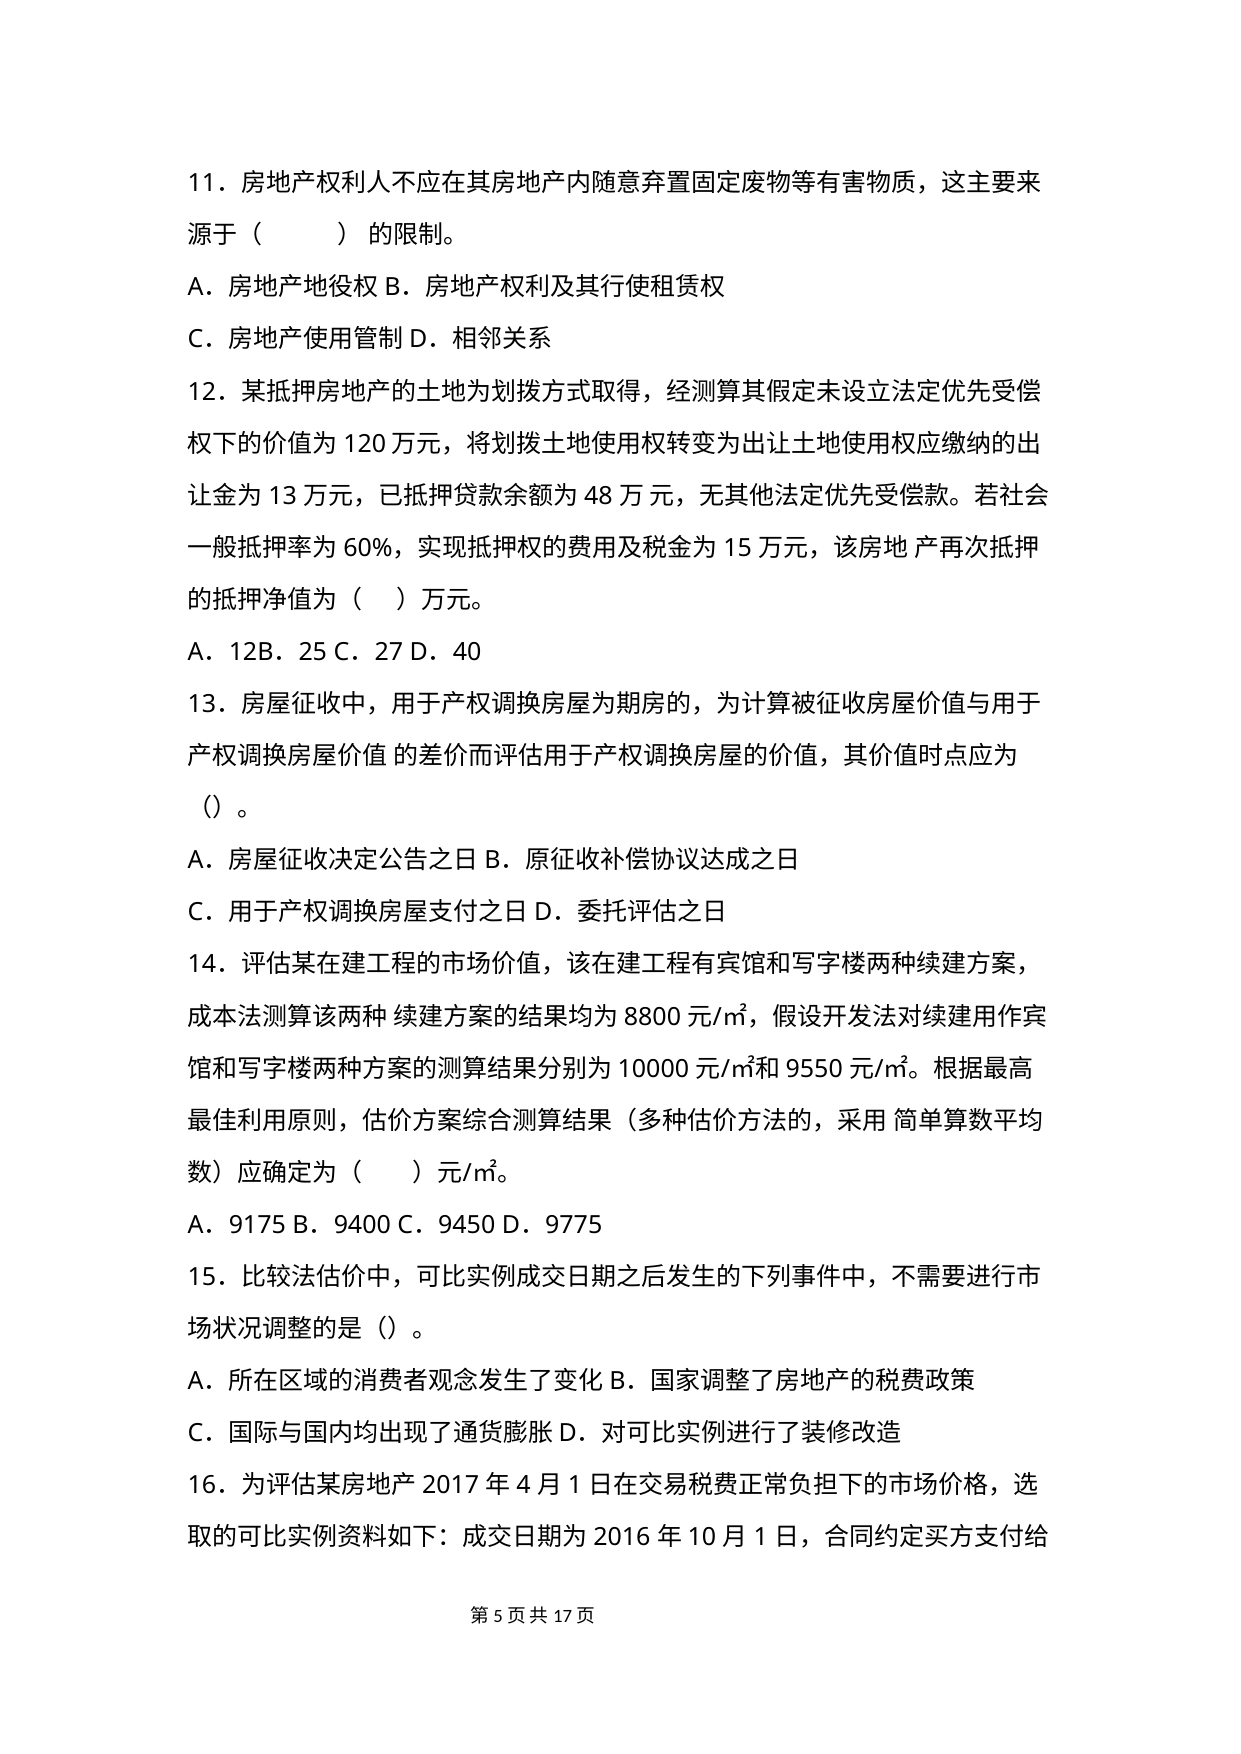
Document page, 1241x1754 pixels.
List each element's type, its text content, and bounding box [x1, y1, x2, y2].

text A．所在区域的消费者观念发生了变化 B．国家调整了房地产的税费政策 [187, 1348, 1053, 1400]
text A．房地产地役权 B．房地产权利及其行使租赁权 [187, 254, 1053, 306]
text A．9175 B．9400 C．9450 D．9775 [187, 1192, 1053, 1244]
text 14．评估某在建工程的市场价值，该在建工程有宾馆和写字楼两种续建方案，成本法测算该两种 续建方案的结果均为 8800 元/㎡，假设开发法对续建用作宾馆和写字楼两种方案的测算结果分别为10000 元/㎡和 9550 元/㎡。根据最高最佳利用原则，估价方案综合测算结果（多种估价方法的，采用 简单算数平均数）应确定为（ ）元/㎡。 [187, 931, 1053, 1192]
text C．用于产权调换房屋支付之日 D．委托评估之日 [187, 879, 1053, 931]
text C．房地产使用管制 D．相邻关系 [187, 306, 1053, 358]
text 11．房地产权利人不应在其房地产内随意弃置固定废物等有害物质，这主要来源于（ ） 的限制。 [187, 150, 1053, 254]
text A．12B．25 C．27 D．40 [187, 619, 1053, 671]
text 12．某抵押房地产的土地为划拨方式取得，经测算其假定未设立法定优先受偿权下的价值为 120万元，将划拨土地使用权转变为出让土地使用权应缴纳的出让金为 13 万元，已抵押贷款余额为 48 万 元，无其他法定优先受偿款。若社会一般抵押率为 60%，实现抵押权的费用及税金为 15 万元，该房地 产再次抵押的抵押净值为（ ）万元。 [187, 358, 1053, 619]
text A．房屋征收决定公告之日 B．原征收补偿协议达成之日 [187, 827, 1053, 879]
text C．国际与国内均出现了通货膨胀D．对可比实例进行了装修改造 [187, 1400, 1053, 1452]
text 13．房屋征收中，用于产权调换房屋为期房的，为计算被征收房屋价值与用于产权调换房屋价值 的差价而评估用于产权调换房屋的价值，其价值时点应为（）。 [187, 671, 1053, 827]
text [187, 1452, 1053, 1556]
text 15．比较法估价中，可比实例成交日期之后发生的下列事件中，不需要进行市场状况调整的是（）。 [187, 1244, 1053, 1348]
